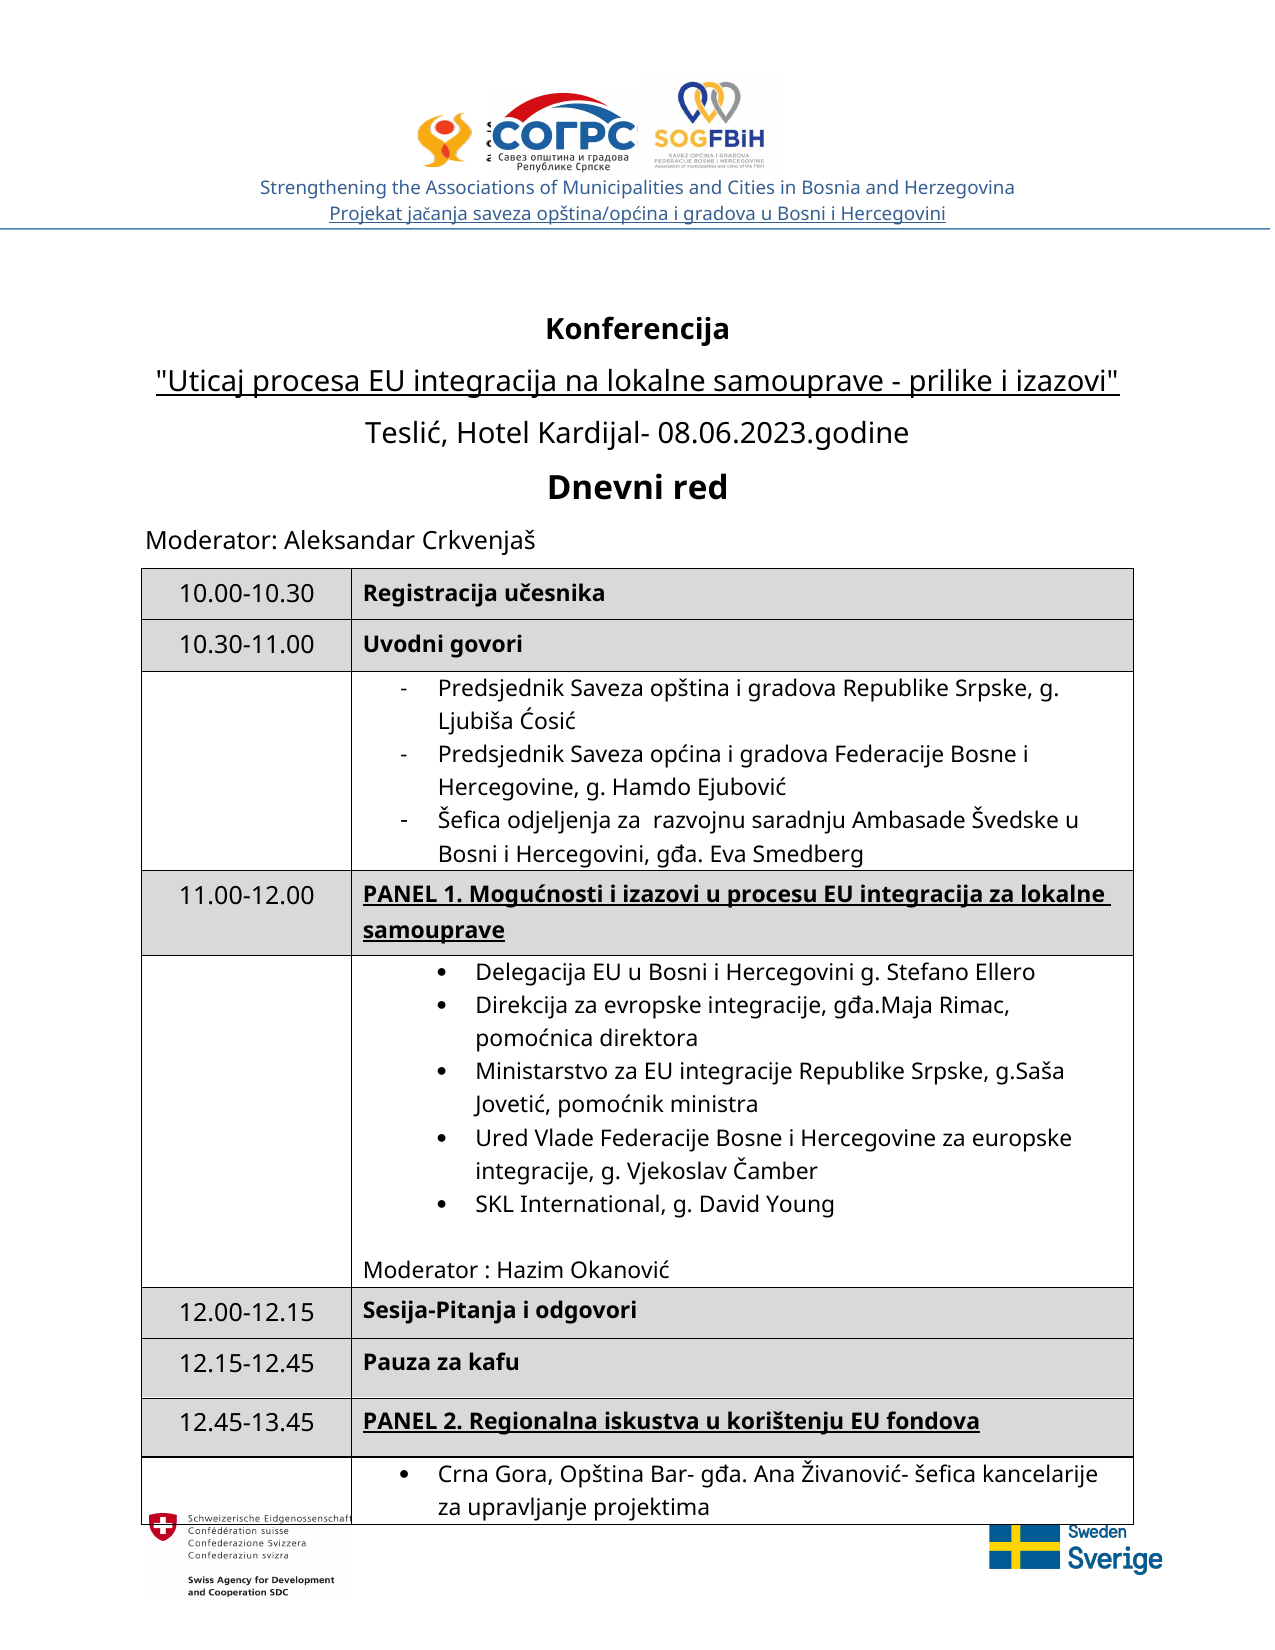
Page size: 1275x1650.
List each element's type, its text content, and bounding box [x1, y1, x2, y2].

picture [149, 1525, 352, 1597]
table_cell 12.15-12.45 [142, 1339, 351, 1397]
table_cell Sesija-Pitanja i odgovori [352, 1288, 1133, 1338]
table_cell Pauza za kafu [352, 1339, 1133, 1397]
table_header 10.00-10.30 [142, 569, 351, 619]
text Moderator: Aleksandar Crkvenjaš [112, 522, 1162, 557]
table_cell Delegacija EU u Bosni i Hercegovini g. Stefano Ellero Direkcija za evropske integracije, gđa.Maja Rimac, pomoćnica direktora Ministarstvo za EU integracije Republike Srpske, g.Saša Jovetić, pomoćnik ministra Ured Vlade Federacije Bosne i Hercegovine za europske integracije, g. Vjekoslav Čamber SKL International, g. David Young Moderator : Hazim Okanović [352, 956, 1133, 1287]
text Teslić, Hotel Kardijal- 08.06.2023.godine [112, 412, 1162, 452]
table_cell 10.30-11.00 [142, 620, 351, 671]
table_cell PANEL 2. Regionalna iskustva u korištenju EU fondova [352, 1399, 1133, 1456]
text "Uticaj procesa EU integracija na lokalne samouprave - prilike i izazovi" [112, 360, 1162, 400]
picture [989, 1525, 1163, 1575]
table_cell Uvodni govori [352, 620, 1133, 671]
table_cell [142, 956, 351, 1287]
table_cell PANEL 1. Mogućnosti i izazovi u procesu EU integracija za lokalne samouprave [352, 871, 1133, 955]
table_cell Predsjednik Saveza opština i gradova Republike Srpske, g. Ljubiša Ćosić Predsjednik Saveza općina i gradova Federacije Bosne i Hercegovine, g. Hamdo Ejubović Šefica odjeljenja za razvojnu saradnju Ambasade Švedske u Bosni i Hercegovini, gđa. Eva Smedberg [352, 672, 1133, 870]
text Konferencija [112, 308, 1162, 348]
table_header Registracija učesnika [352, 569, 1133, 619]
table_cell 12.00-12.15 [142, 1288, 351, 1338]
table_cell [142, 1458, 351, 1523]
picture [417, 75, 785, 175]
text Dnevni red [112, 464, 1162, 509]
table_cell 11.00-12.00 [142, 871, 351, 955]
table_cell 12.45-13.45 [142, 1399, 351, 1456]
table_cell [142, 672, 351, 870]
